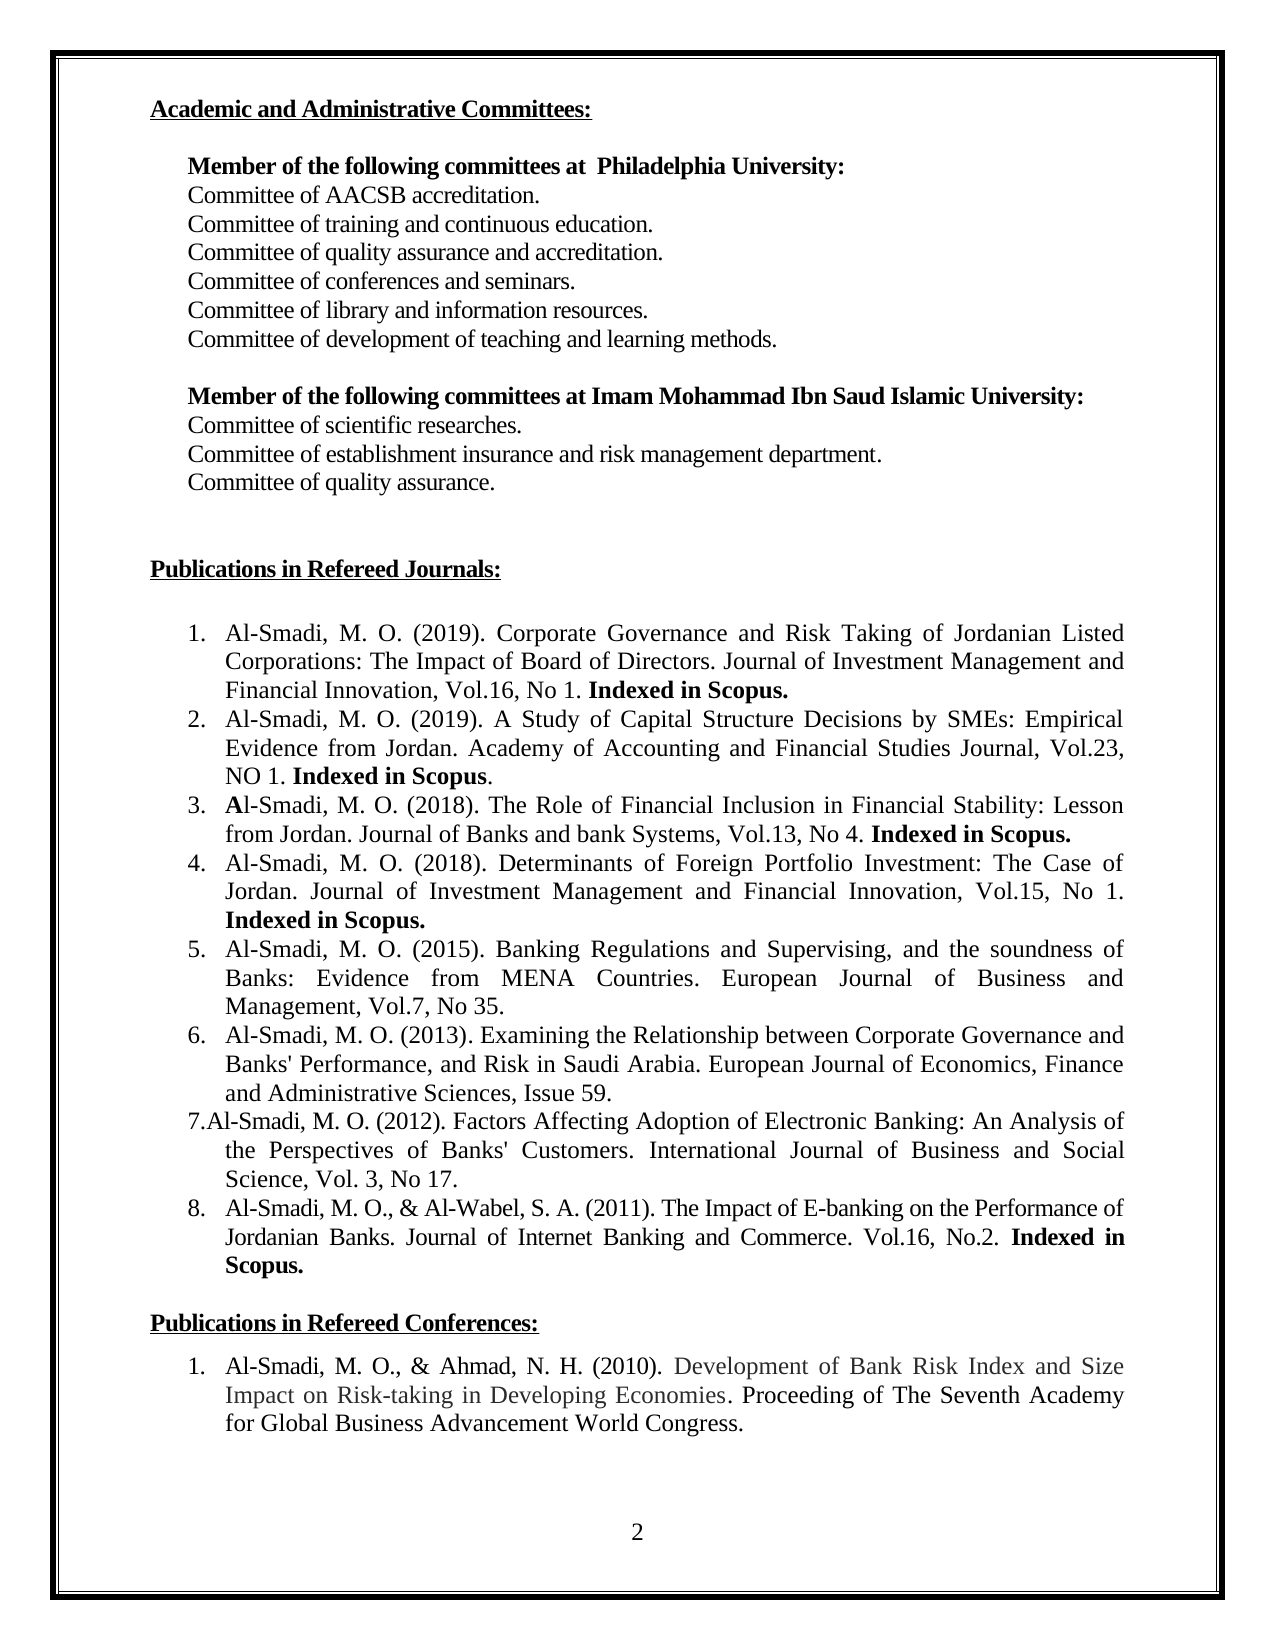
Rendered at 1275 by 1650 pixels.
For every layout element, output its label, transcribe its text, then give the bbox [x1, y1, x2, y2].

text Committee of conferences and seminars. [187, 266, 1125, 295]
list Al-Smadi, M. O. (2019). A Study of Capital Structure Decisions by SMEs: Empirical Evidence from Jordan. Academy of Accounting and Financial Studies Journal, Vol.23, NO 1. Indexed in Scopus. [187, 704, 1125, 790]
list Al-Smadi, M. O. (2018). The Role of Financial Inclusion in Financial Stability: Lesson from Jordan. Journal of Banks and bank Systems, Vol.13, No 4. Indexed in Scopus. [187, 790, 1125, 848]
text Member of the following committees at Philadelphia University: [187, 151, 1125, 180]
text Publications in Refereed Conferences: [150, 1308, 1125, 1337]
list Al-Smadi, M. O. (2012). Factors Affecting Adoption of Electronic Banking: An Analysis of the Perspectives of Banks' Customers. International Journal of Business and Social Science, Vol. 3, No 17. [187, 1106, 1125, 1193]
list Al-Smadi, M. O. (2015). Banking Regulations and Supervising, and the soundness of Banks: Evidence from MENA Countries. European Journal of Business and Management, Vol.7, No 35. [187, 934, 1125, 1020]
text Academic and Administrative Committees: [150, 94, 1125, 122]
list Al-Smadi, M. O., & Al-Wabel, S. A. (2011). The Impact of E-banking on the Performance of Jordanian Banks. Journal of Internet Banking and Commerce. Vol.16, No.2. Indexed in Scopus. [187, 1193, 1125, 1279]
text Committee of establishment insurance and risk management department. [187, 439, 1125, 467]
text Committee of AACSB accreditation. [187, 180, 1125, 209]
text Committee of development of teaching and learning methods. [187, 324, 1125, 352]
list Al-Smadi, M. O., & Ahmad, N. H. (2010). Development of Bank Risk Index and Size Impact on Risk-taking in Developing Economies. Proceeding of The Seventh Academy for Global Business Advancement World Congress. [187, 1351, 1125, 1437]
list Al-Smadi, M. O. (2019). Corporate Governance and Risk Taking of Jordanian Listed Corporations: The Impact of Board of Directors. Journal of Investment Management and Financial Innovation, Vol.16, No 1. Indexed in Scopus. [187, 618, 1125, 704]
title Al-Smadi, M. O. (2013). Examining the Relationship between Corporate Governance and Banks' Performance, and Risk in Saudi Arabia. European Journal of Economics, Finance and Administrative Sciences, Issue 59. [187, 1020, 1125, 1106]
text Committee of training and continuous education. [187, 209, 1125, 237]
text Publications in Refereed Journals: [150, 554, 1125, 582]
text Committee of scientific researches. [187, 410, 1125, 439]
text Committee of library and information resources. [187, 295, 1125, 324]
text Member of the following committees at Imam Mohammad Ibn Saud Islamic University: [187, 381, 1125, 410]
list Al-Smadi, M. O. (2018). Determinants of Foreign Portfolio Investment: The Case of Jordan. Journal of Investment Management and Financial Innovation, Vol.15, No 1. Indexed in Scopus. [187, 848, 1125, 934]
text Committee of quality assurance. [187, 467, 1125, 496]
text Committee of quality assurance and accreditation. [187, 237, 1125, 266]
